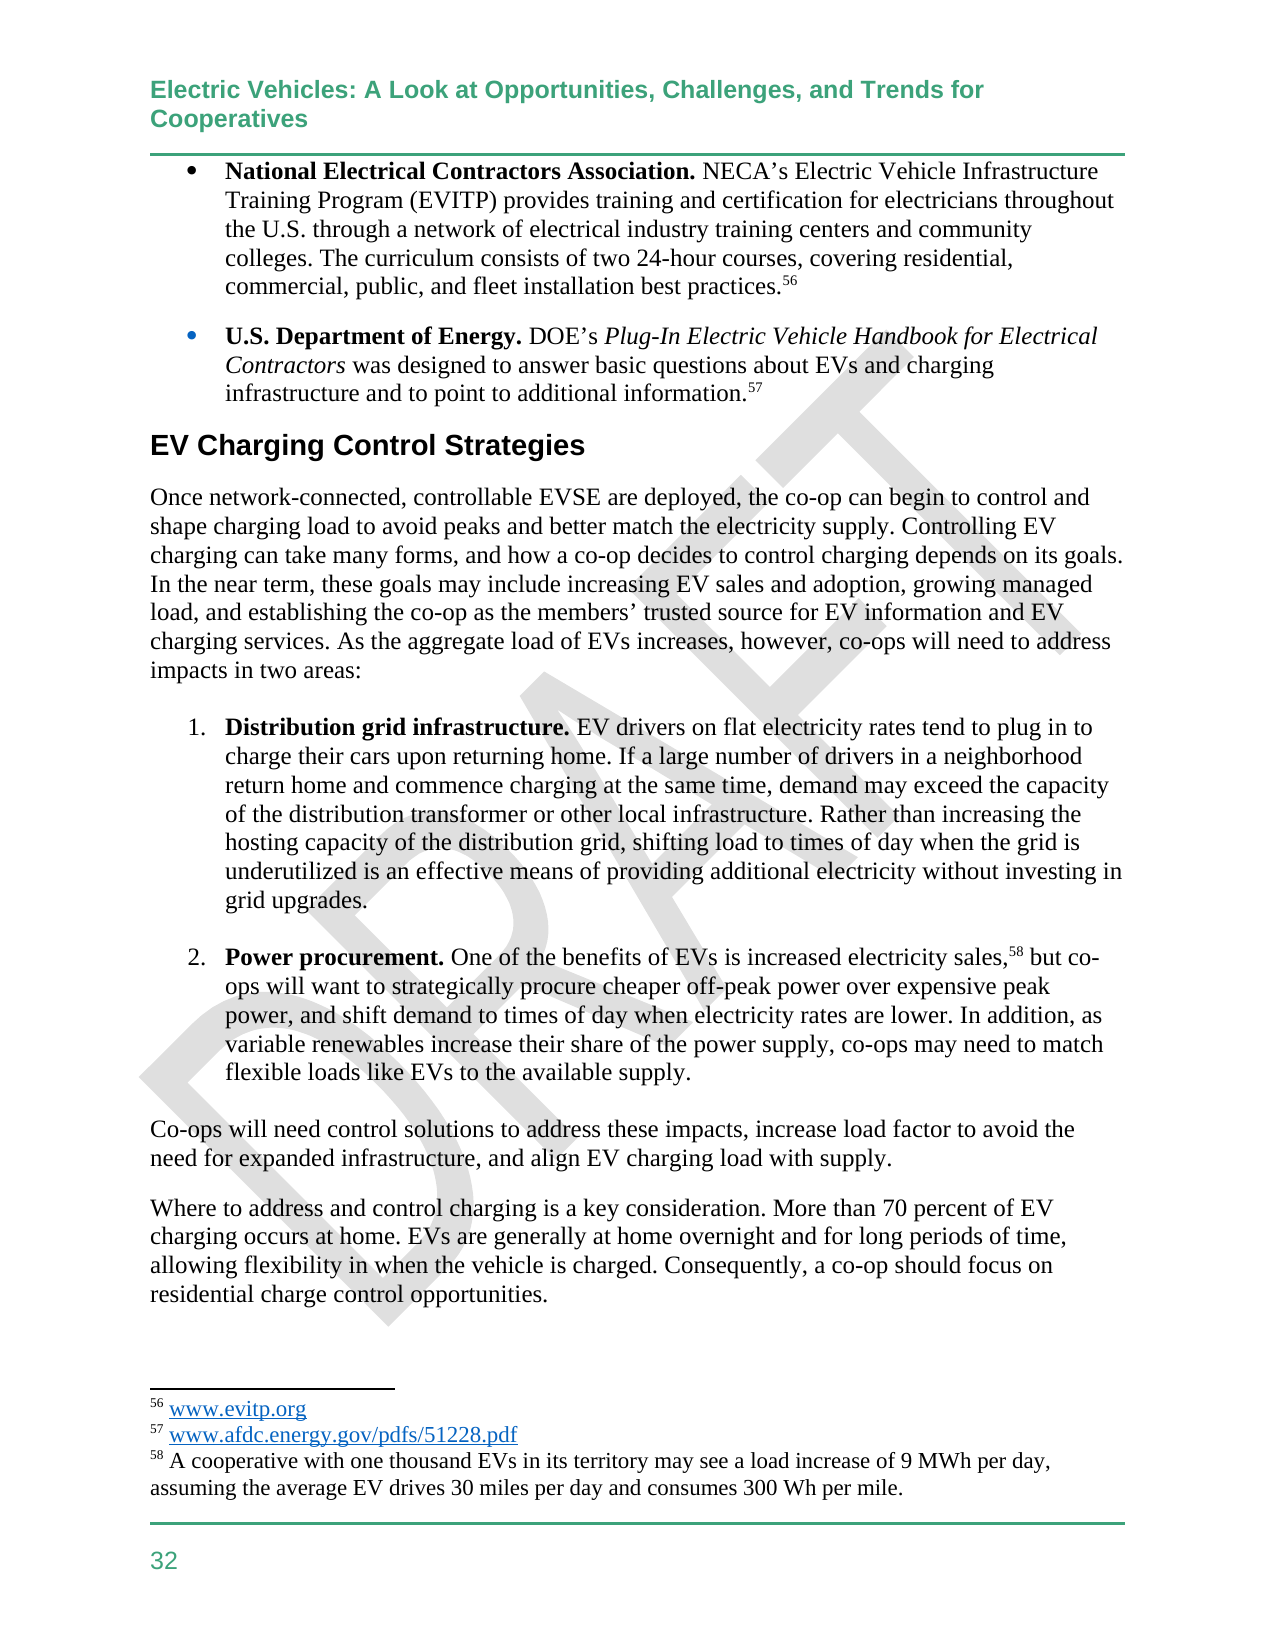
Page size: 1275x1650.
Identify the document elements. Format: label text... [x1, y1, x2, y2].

list U.S. Department of Energy. DOE’s Plug-In Electric Vehicle Handbook for Electrical Contractors was designed to answer basic questions about EVs and charging infrastructure and to point to additional information. [187, 321, 1125, 407]
list Distribution grid infrastructure. EV drivers on flat electricity rates tend to plug in to charge their cars upon returning home. If a large number of drivers in a neighborhood return home and commence charging at the same time, demand may exceed the capacity of the distribution transformer or other local infrastructure. Rather than increasing the hosting capacity of the distribution grid, shifting load to times of day when the grid is underutilized is an effective means of providing additional electricity without investing in grid upgrades. [187, 712, 1125, 914]
subtitle EV Charging Control Strategies [150, 428, 1125, 462]
text Co-ops will need control solutions to address these impacts, increase load factor to avoid the need for expanded infrastructure, and align EV charging load with supply. [150, 1114, 1125, 1172]
list Power procurement. One of the benefits of EVs is increased electricity sales, but co-ops will want to strategically procure cheaper off-peak power over expensive peak power, and shift demand to times of day when electricity rates are lower. In addition, as variable renewables increase their share of the power supply, co-ops may need to match flexible loads like EVs to the available supply. [187, 942, 1125, 1086]
text Where to address and control charging is a key consideration. More than 70 percent of EV charging occurs at home. EVs are generally at home overnight and for long periods of time, allowing flexibility in when the vehicle is charged. Consequently, a co-op should focus on residential charge control opportunities. [150, 1193, 1125, 1308]
list National Electrical Contractors Association. NECA’s Electric Vehicle Infrastructure Training Program (EVITP) provides training and certification for electricians throughout the U.S. through a network of electrical industry training centers and community colleges. The curriculum consists of two 24-hour courses, covering residential, commercial, public, and fleet installation best practices. [187, 156, 1125, 300]
text Once network-connected, controllable EVSE are deployed, the co-op can begin to control and shape charging load to avoid peaks and better match the electricity supply. Controlling EV charging can take many forms, and how a co-op decides to control charging depends on its goals. In the near term, these goals may include increasing EV sales and adoption, growing managed load, and establishing the co-op as the members’ trusted source for EV information and EV charging services. As the aggregate load of EVs increases, however, co-ops will need to address impacts in two areas: [150, 482, 1125, 684]
